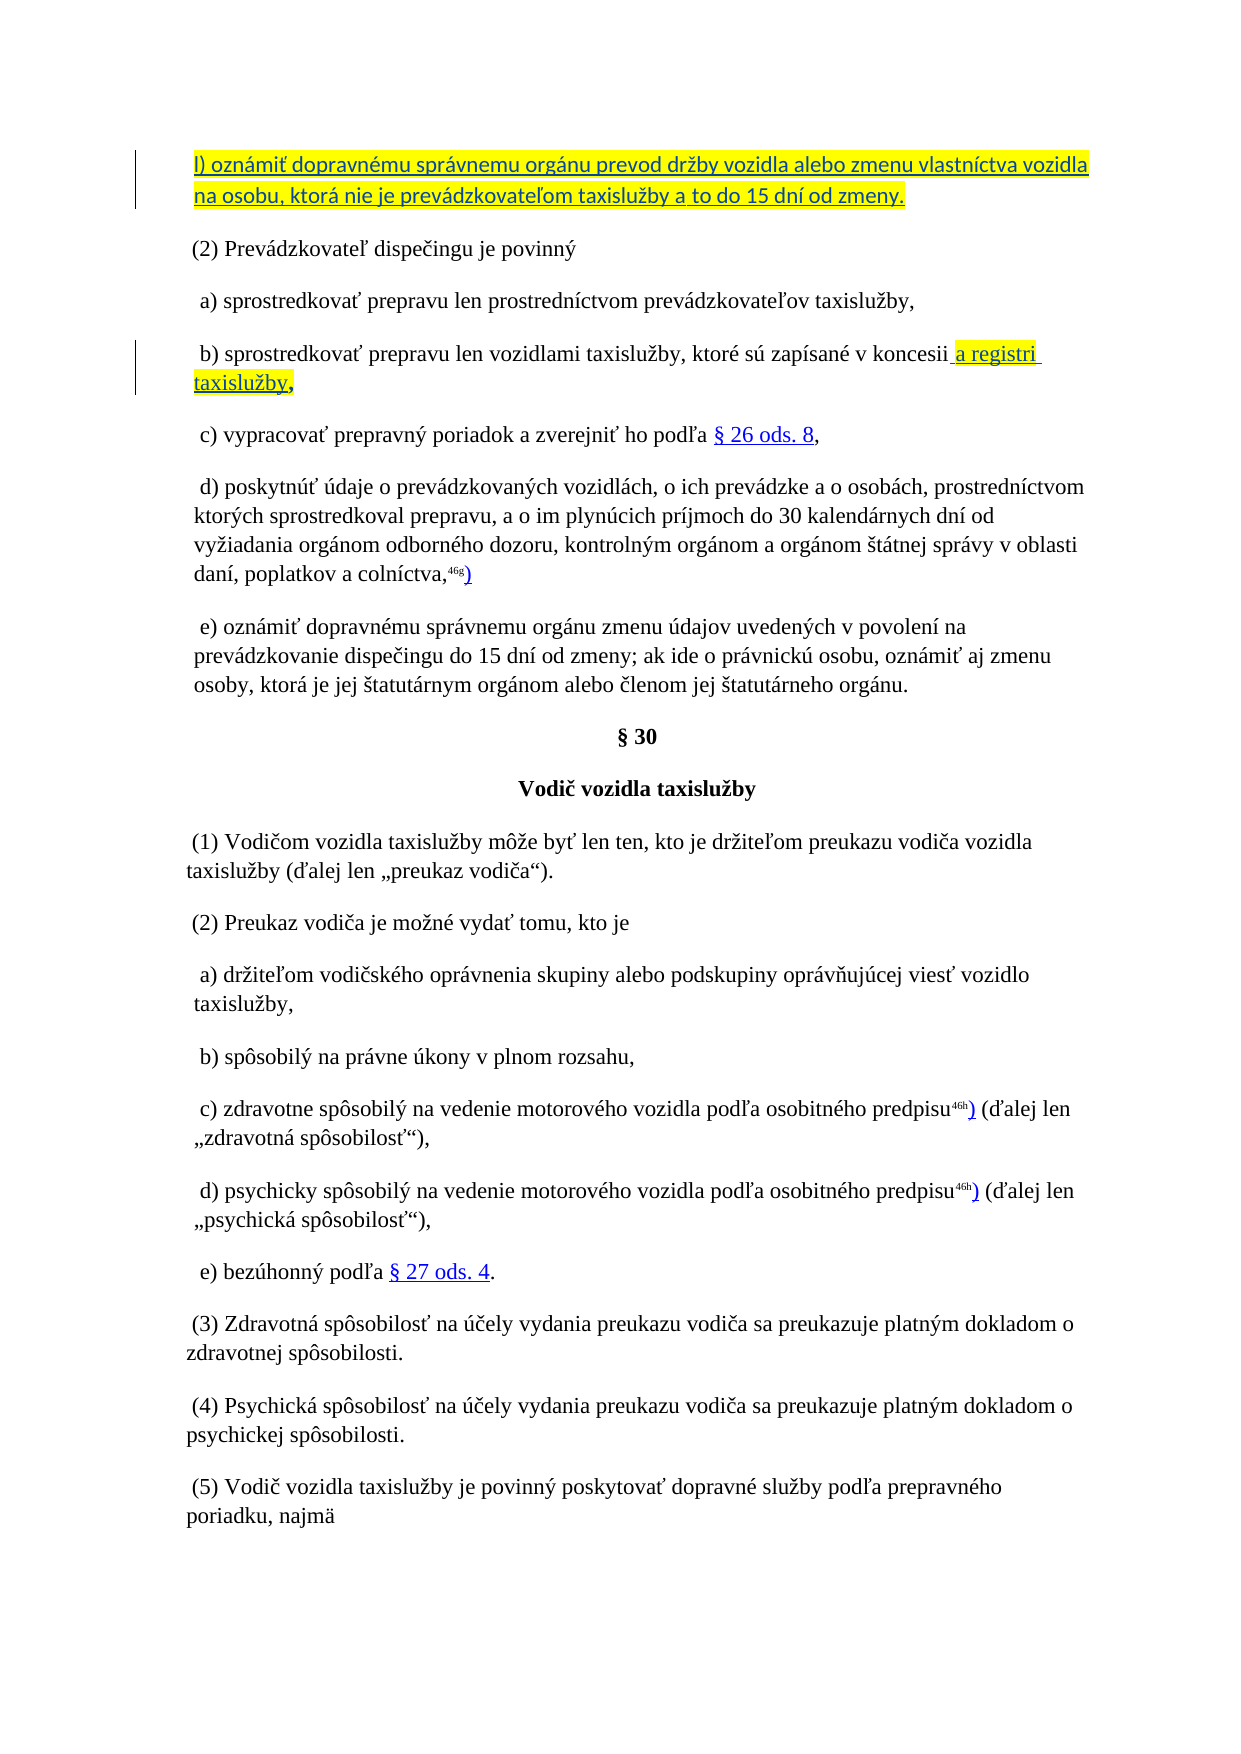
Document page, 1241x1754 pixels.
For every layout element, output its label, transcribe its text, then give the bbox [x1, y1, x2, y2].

text (1) Vodičom vozidla taxislužby môže byť len ten, kto je držiteľom preukazu vodiča vozidla taxislužby (ďalej len „preukaz vodiča“). [186, 828, 1090, 883]
text c) zdravotne spôsobilý na vedenie motorového vozidla podľa osobitného predpisu46h) (ďalej len „zdravotná spôsobilosť“), [194, 1095, 1090, 1151]
text d) poskytnúť údaje o prevádzkovaných vozidlách, o ich prevádzke a o osobách, prostredníctvom ktorých sprostredkoval prepravu, a o im plynúcich príjmoch do 30 kalendárnych dní od vyžiadania orgánom odborného dozoru, kontrolným orgánom a orgánom štátnej správy v oblasti daní, poplatkov a colníctva,46g) [194, 473, 1090, 587]
text (2) Preukaz vodiča je možné vydať tomu, kto je [186, 909, 1090, 936]
text e) oznámiť dopravnému správnemu orgánu zmenu údajov uvedených v povolení na prevádzkovanie dispečingu do 15 dní od zmeny; ak ide o právnickú osobu, oznámiť aj zmenu osoby, ktorá je jej štatutárnym orgánom alebo členom jej štatutárneho orgánu. [194, 613, 1090, 697]
text b) spôsobilý na právne úkony v plnom rozsahu, [194, 1043, 1090, 1069]
text Vodič vozidla taxislužby [178, 775, 1090, 802]
text § 30 [178, 723, 1090, 749]
text a) sprostredkovať prepravu len prostredníctvom prevádzkovateľov taxislužby, [194, 287, 1090, 314]
text (2) Prevádzkovateľ dispečingu je povinný [186, 235, 1090, 261]
text d) psychicky spôsobilý na vedenie motorového vozidla podľa osobitného predpisu46h) (ďalej len „psychická spôsobilosť“), [194, 1177, 1090, 1232]
text (3) Zdravotná spôsobilosť na účely vydania preukazu vodiča sa preukazuje platným dokladom o zdravotnej spôsobilosti. [186, 1310, 1090, 1366]
text b) sprostredkovať prepravu len vozidlami taxislužby, ktoré sú zapísané v koncesii, [194, 340, 1090, 395]
text c) vypracovať prepravný poriadok a zverejniť ho podľa § 26 ods. 8, [194, 421, 1090, 447]
text (5) Vodič vozidla taxislužby je povinný poskytovať dopravné služby podľa prepravného poriadku, najmä [186, 1473, 1090, 1528]
text e) bezúhonný podľa § 27 ods. 4. [194, 1258, 1090, 1284]
text a) držiteľom vodičského oprávnenia skupiny alebo podskupiny oprávňujúcej viesť vozidlo taxislužby, [194, 962, 1090, 1017]
text (4) Psychická spôsobilosť na účely vydania preukazu vodiča sa preukazuje platným dokladom o psychickej spôsobilosti. [186, 1392, 1090, 1447]
